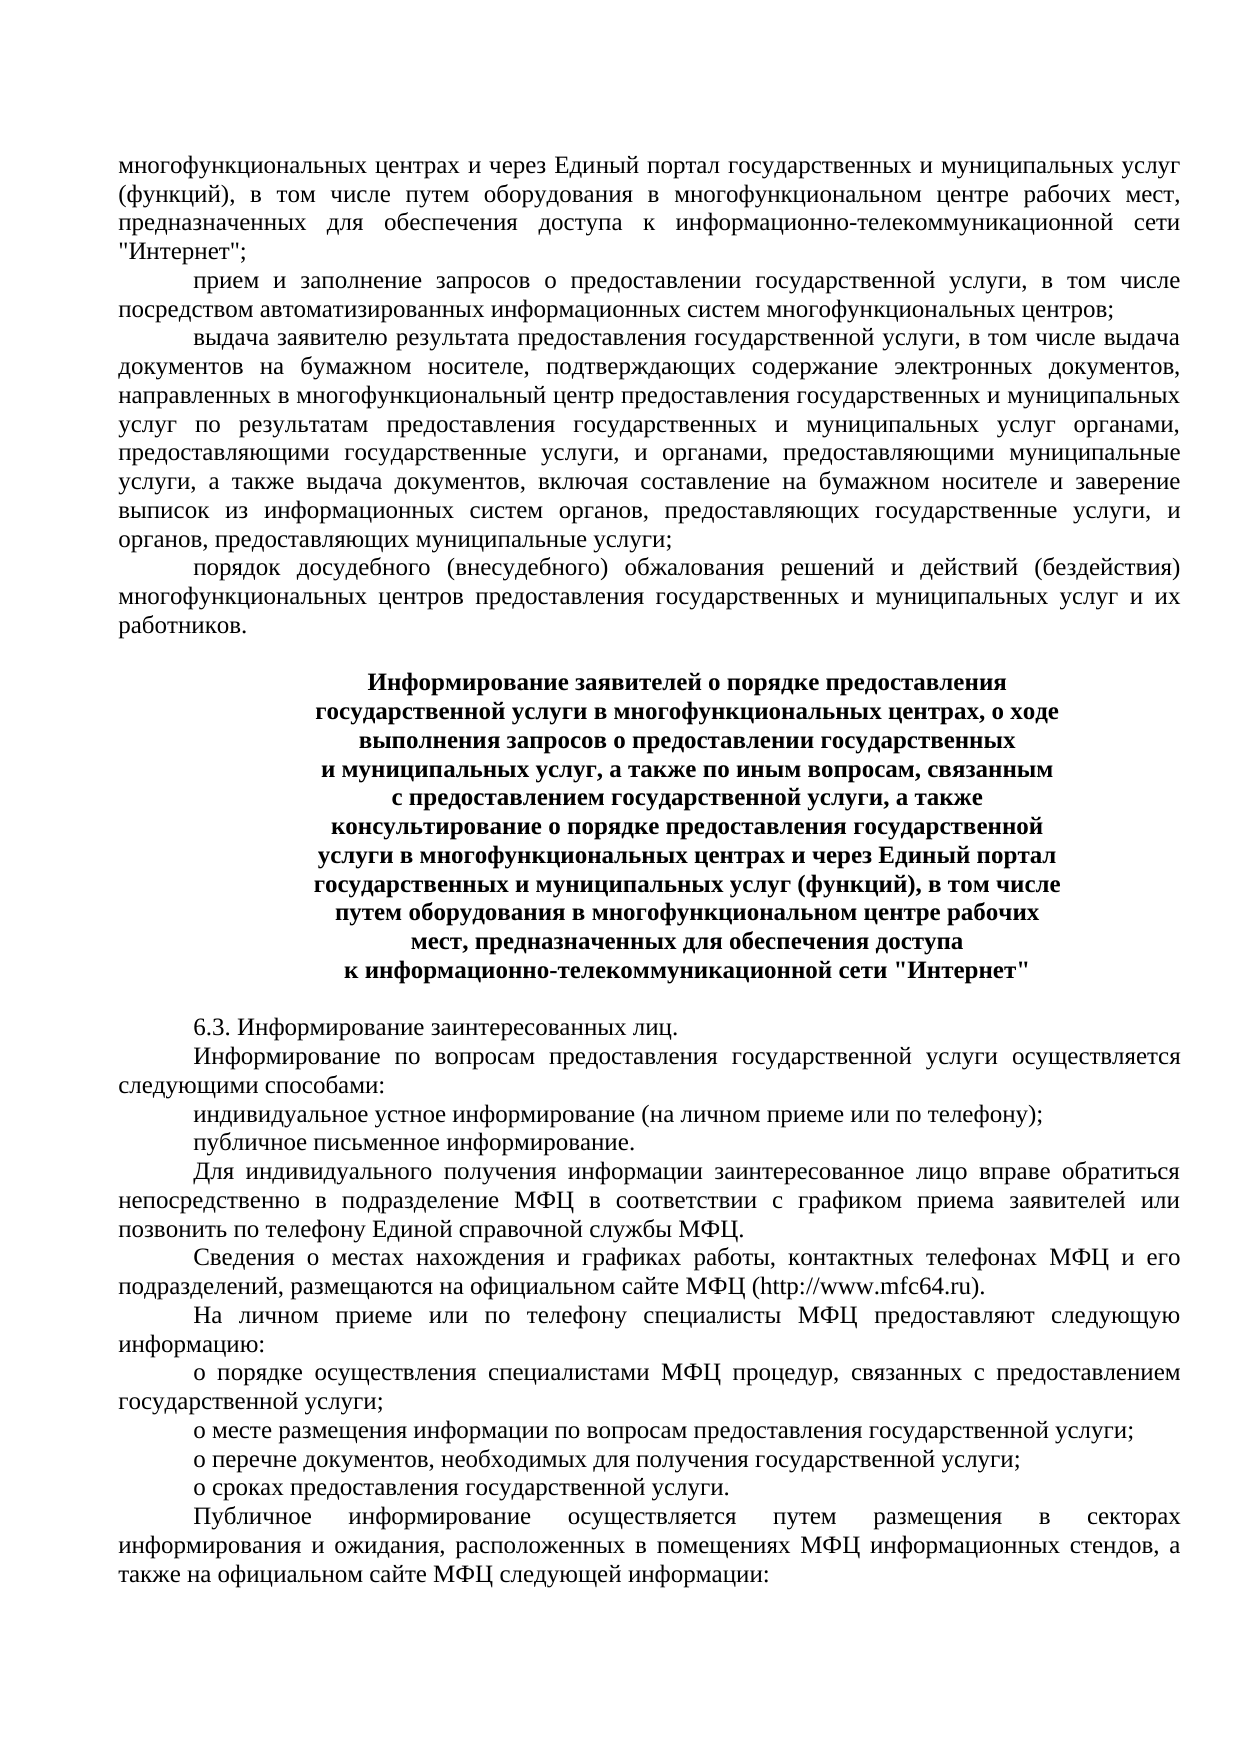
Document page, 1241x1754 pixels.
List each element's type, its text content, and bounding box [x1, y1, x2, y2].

text индивидуальное устное информирование (на личном приеме или по телефону); [118, 1099, 1181, 1127]
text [118, 150, 1181, 265]
text о месте размещения информации по вопросам предоставления государственной услуги; [118, 1415, 1181, 1444]
title государственных и муниципальных услуг (функций), в том числе [118, 869, 1181, 897]
title путем оборудования в многофункциональном центре рабочих [118, 897, 1181, 926]
text 6.3. Информирование заинтересованных лиц. [118, 1012, 1181, 1041]
text На личном приеме или по телефону специалисты МФЦ предоставляют следующую информацию: [118, 1300, 1181, 1357]
title выполнения запросов о предоставлении государственных [118, 725, 1181, 754]
title консультирование о порядке предоставления государственной [118, 811, 1181, 840]
title с предоставлением государственной услуги, а также [118, 782, 1181, 811]
title и муниципальных услуг, а также по иным вопросам, связанным [118, 754, 1181, 782]
text прием и заполнение запросов о предоставлении государственной услуги, в том числе посредством автоматизированных информационных систем многофункциональных центров; [118, 265, 1181, 322]
text публичное письменное информирование. [118, 1127, 1181, 1156]
text порядок досудебного (внесудебного) обжалования решений и действий (бездействия) многофункциональных центров предоставления государственных и муниципальных услуг и их работников. [118, 552, 1181, 639]
title государственной услуги в многофункциональных центрах, о ходе [118, 696, 1181, 725]
text Сведения о местах нахождения и графиках работы, контактных телефонах МФЦ и его подразделений, размещаются на официальном сайте МФЦ (http://www.mfc64.ru). [118, 1242, 1181, 1300]
text Публичное информирование осуществляется путем размещения в секторах информирования и ожидания, расположенных в помещениях МФЦ информационных стендов, а также на официальном сайте МФЦ следующей информации: [118, 1501, 1181, 1587]
title Информирование заявителей о порядке предоставления [118, 667, 1181, 696]
title мест, предназначенных для обеспечения доступа [118, 926, 1181, 955]
title услуги в многофункциональных центрах и через Единый портал [118, 840, 1181, 869]
text о сроках предоставления государственной услуги. [118, 1472, 1181, 1501]
text о порядке осуществления специалистами МФЦ процедур, связанных с предоставлением государственной услуги; [118, 1357, 1181, 1415]
text Для индивидуального получения информации заинтересованное лицо вправе обратиться непосредственно в подразделение МФЦ в соответствии с графиком приема заявителей или позвонить по телефону Единой справочной службы МФЦ. [118, 1156, 1181, 1242]
title к информационно-телекоммуникационной сети "Интернет" [118, 955, 1181, 984]
text Информирование по вопросам предоставления государственной услуги осуществляется следующими способами: [118, 1041, 1181, 1099]
text о перечне документов, необходимых для получения государственной услуги; [118, 1444, 1181, 1472]
text выдача заявителю результата предоставления государственной услуги, в том числе выдача документов на бумажном носителе, подтверждающих содержание электронных документов, направленных в многофункциональный центр предоставления государственных и муниципальных услуг по результатам предоставления государственных и муниципальных услуг органами, предоставляющими государственные услуги, и органами, предоставляющими муниципальные услуги, а также выдача документов, включая составление на бумажном носителе и заверение выписок из информационных систем органов, предоставляющих государственные услуги, и органов, предоставляющих муниципальные услуги; [118, 322, 1181, 552]
